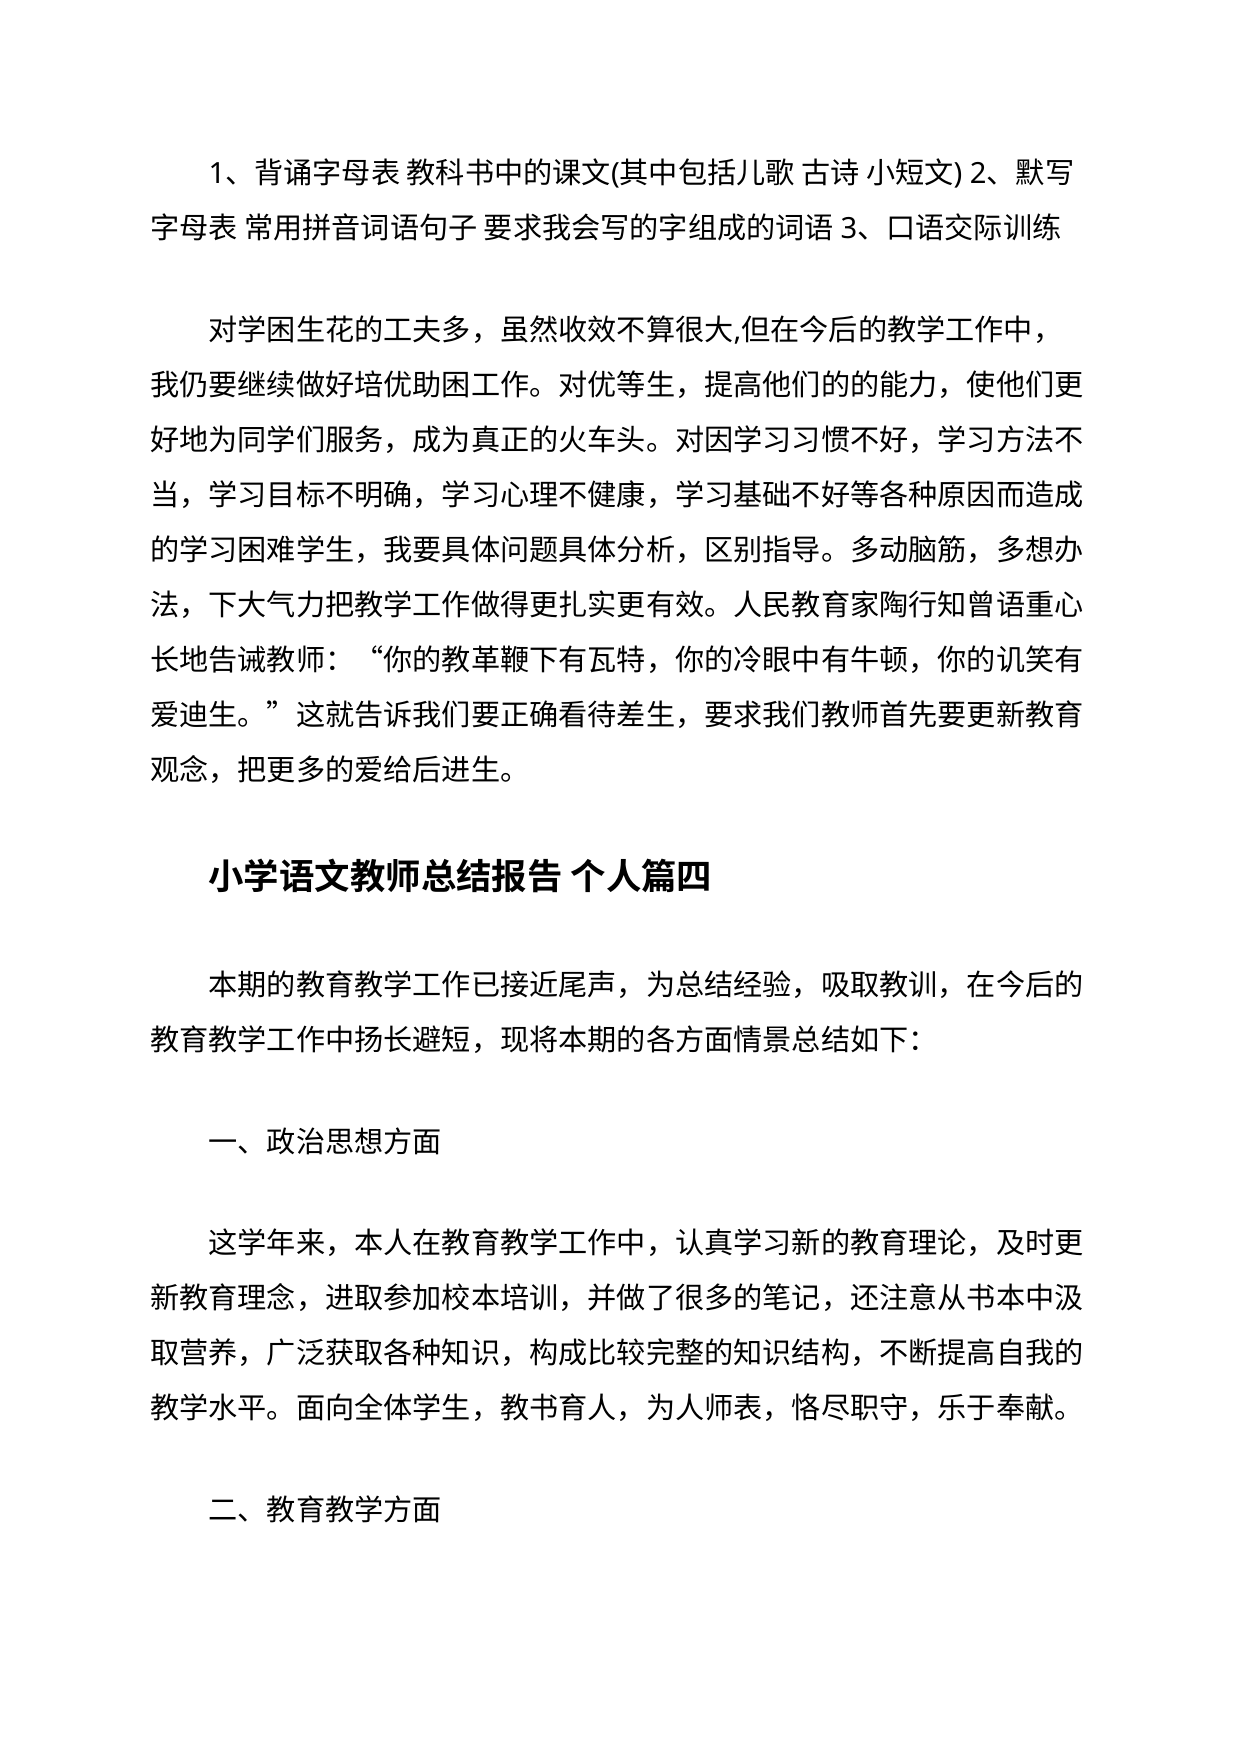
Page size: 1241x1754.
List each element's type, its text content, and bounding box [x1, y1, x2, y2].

text 一、政治思想方面 [150, 1118, 1090, 1160]
text 小学语文教师总结报告 个人篇四 [150, 848, 1090, 899]
text 这学年来，本人在教育教学工作中，认真学习新的教育理论，及时更新教育理念，进取参加校本培训，并做了很多的笔记，还注意从书本中汲取营养，广泛获取各种知识，构成比较完整的知识结构，不断提高自我的教学水平。面向全体学生，教书育人，为人师表，恪尽职守，乐于奉献。 [150, 1220, 1090, 1427]
text 二、教育教学方面 [150, 1486, 1090, 1529]
text 对学困生花的工夫多，虽然收效不算很大,但在今后的教学工作中，我仍要继续做好培优助困工作。对优等生，提高他们的的能力，使他们更好地为同学们服务，成为真正的火车头。对因学习习惯不好，学习方法不当，学习目标不明确，学习心理不健康，学习基础不好等各种原因而造成的学习困难学生，我要具体问题具体分析，区别指导。多动脑筋，多想办法，下大气力把教学工作做得更扎实更有效。人民教育家陶行知曾语重心长地告诫教师：“你的教革鞭下有瓦特，你的冷眼中有牛顿，你的讥笑有爱迪生。”这就告诉我们要正确看待差生，要求我们教师首先要更新教育观念，把更多的爱给后进生。 [150, 307, 1090, 788]
text 本期的教育教学工作已接近尾声，为总结经验，吸取教训，在今后的教育教学工作中扬长避短，现将本期的各方面情景总结如下： [150, 961, 1090, 1059]
text 1、背诵字母表 教科书中的课文(其中包括儿歌 古诗 小短文) 2、默写字母表 常用拼音词语句子 要求我会写的字组成的词语 3、口语交际训练 [150, 150, 1090, 247]
